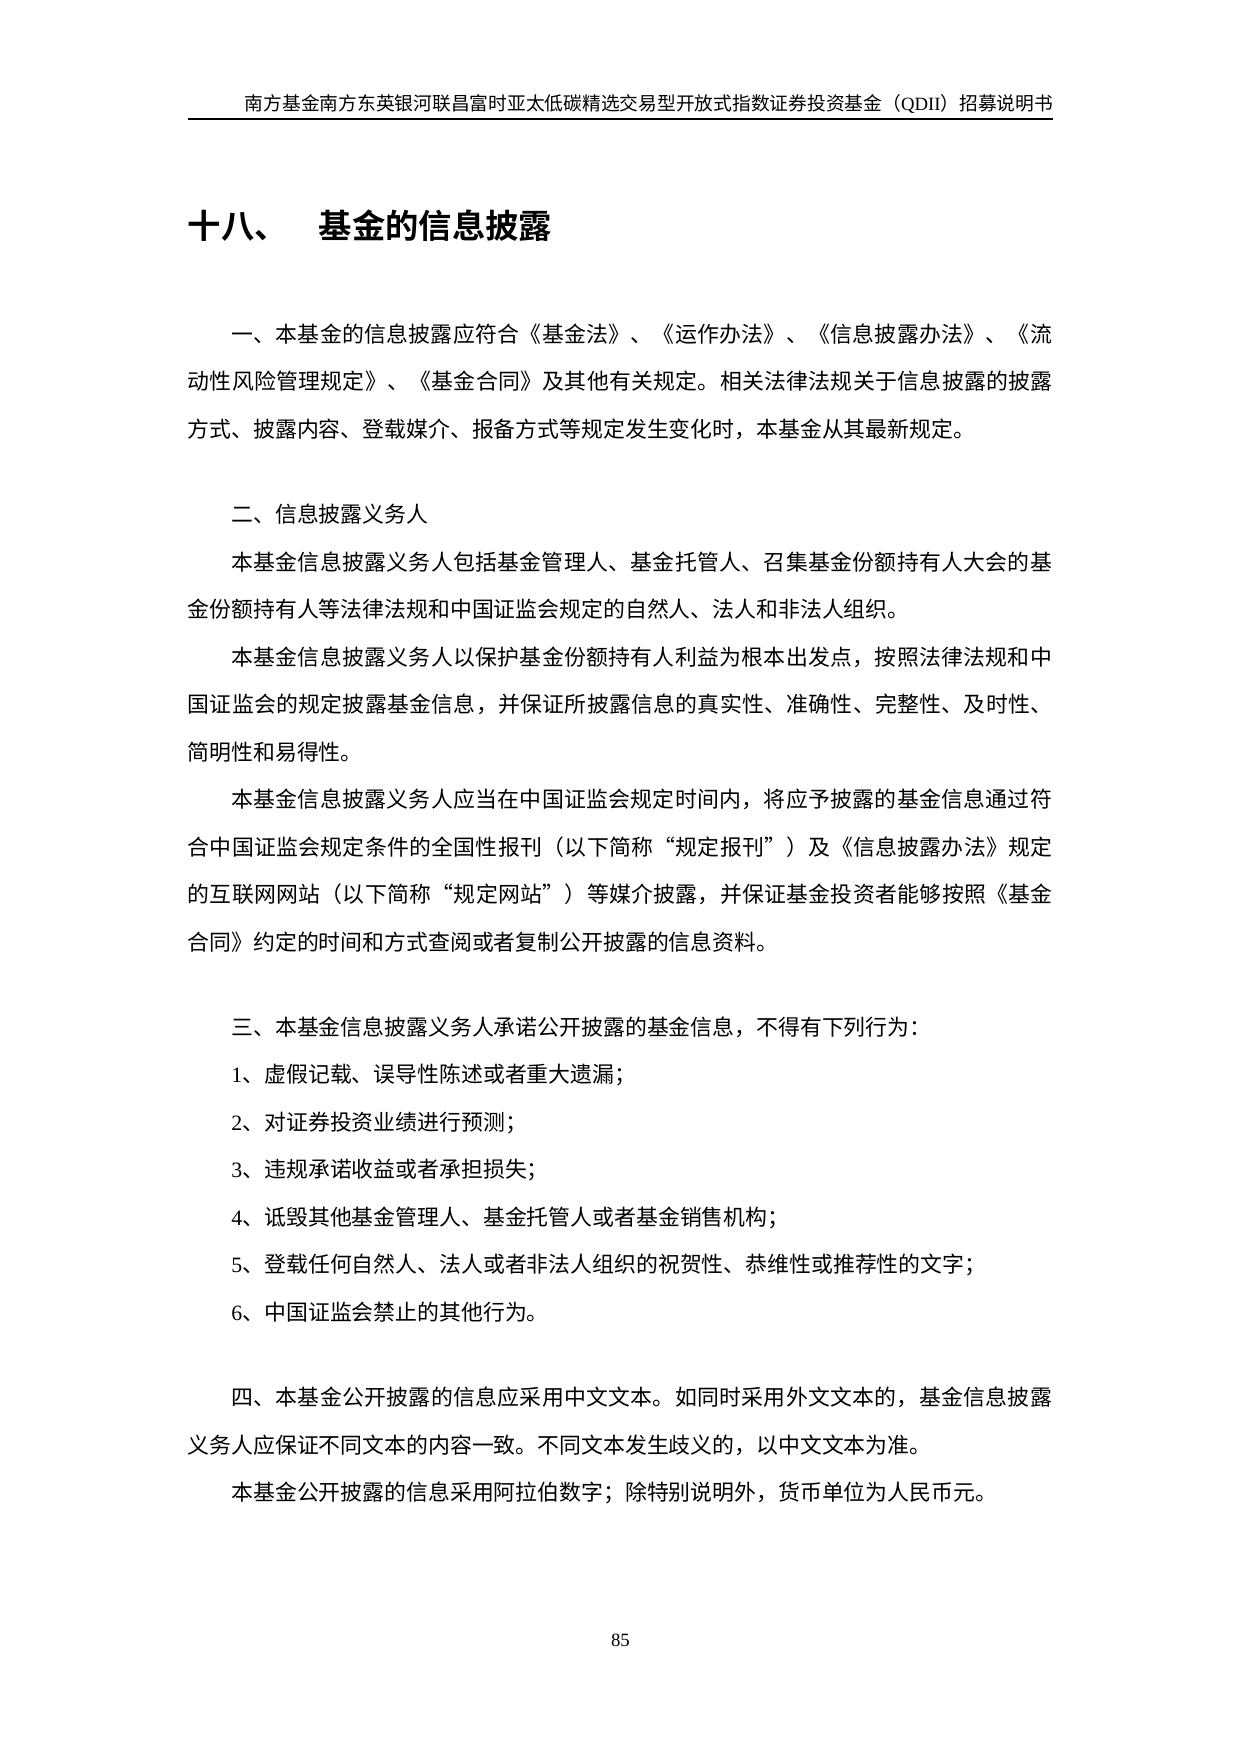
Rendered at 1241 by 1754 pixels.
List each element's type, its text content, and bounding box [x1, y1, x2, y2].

text 6、中国证监会禁止的其他行为。 [187, 1295, 1053, 1327]
text 3、违规承诺收益或者承担损失； [187, 1152, 1053, 1184]
text 5、登载任何自然人、法人或者非法人组织的祝贺性、恭维性或推荐性的文字； [187, 1247, 1053, 1279]
text 本基金信息披露义务人以保护基金份额持有人利益为根本出发点，按照法律法规和中国证监会的规定披露基金信息，并保证所披露信息的真实性、准确性、完整性、及时性、简明性和易得性。 [187, 639, 1053, 766]
text 二、信息披露义务人 [187, 497, 1053, 529]
text 本基金信息披露义务人应当在中国证监会规定时间内，将应予披露的基金信息通过符合中国证监会规定条件的全国性报刊（以下简称“规定报刊”）及《信息披露办法》规定的互联网网站（以下简称“规定网站”）等媒介披露，并保证基金投资者能够按照《基金合同》约定的时间和方式查阅或者复制公开披露的信息资料。 [187, 782, 1053, 956]
subtitle 基金的信息披露 [187, 200, 1053, 248]
text 一、本基金的信息披露应符合《基金法》、《运作办法》、《信息披露办法》、《流动性风险管理规定》、《基金合同》及其他有关规定。相关法律法规关于信息披露的披露方式、披露内容、登载媒介、报备方式等规定发生变化时，本基金从其最新规定。 [187, 317, 1053, 443]
text 本基金信息披露义务人包括基金管理人、基金托管人、召集基金份额持有人大会的基金份额持有人等法律法规和中国证监会规定的自然人、法人和非法人组织。 [187, 544, 1053, 624]
text 2、对证券投资业绩进行预测； [187, 1105, 1053, 1137]
text 1、虚假记载、误导性陈述或者重大遗漏； [187, 1057, 1053, 1089]
text 4、诋毁其他基金管理人、基金托管人或者基金销售机构； [187, 1200, 1053, 1232]
text 本基金公开披露的信息采用阿拉伯数字；除特别说明外，货币单位为人民币元。 [187, 1475, 1053, 1507]
text 三、本基金信息披露义务人承诺公开披露的基金信息，不得有下列行为： [187, 1010, 1053, 1042]
text 四、本基金公开披露的信息应采用中文文本。如同时采用外文文本的，基金信息披露义务人应保证不同文本的内容一致。不同文本发生歧义的，以中文文本为准。 [187, 1380, 1053, 1459]
